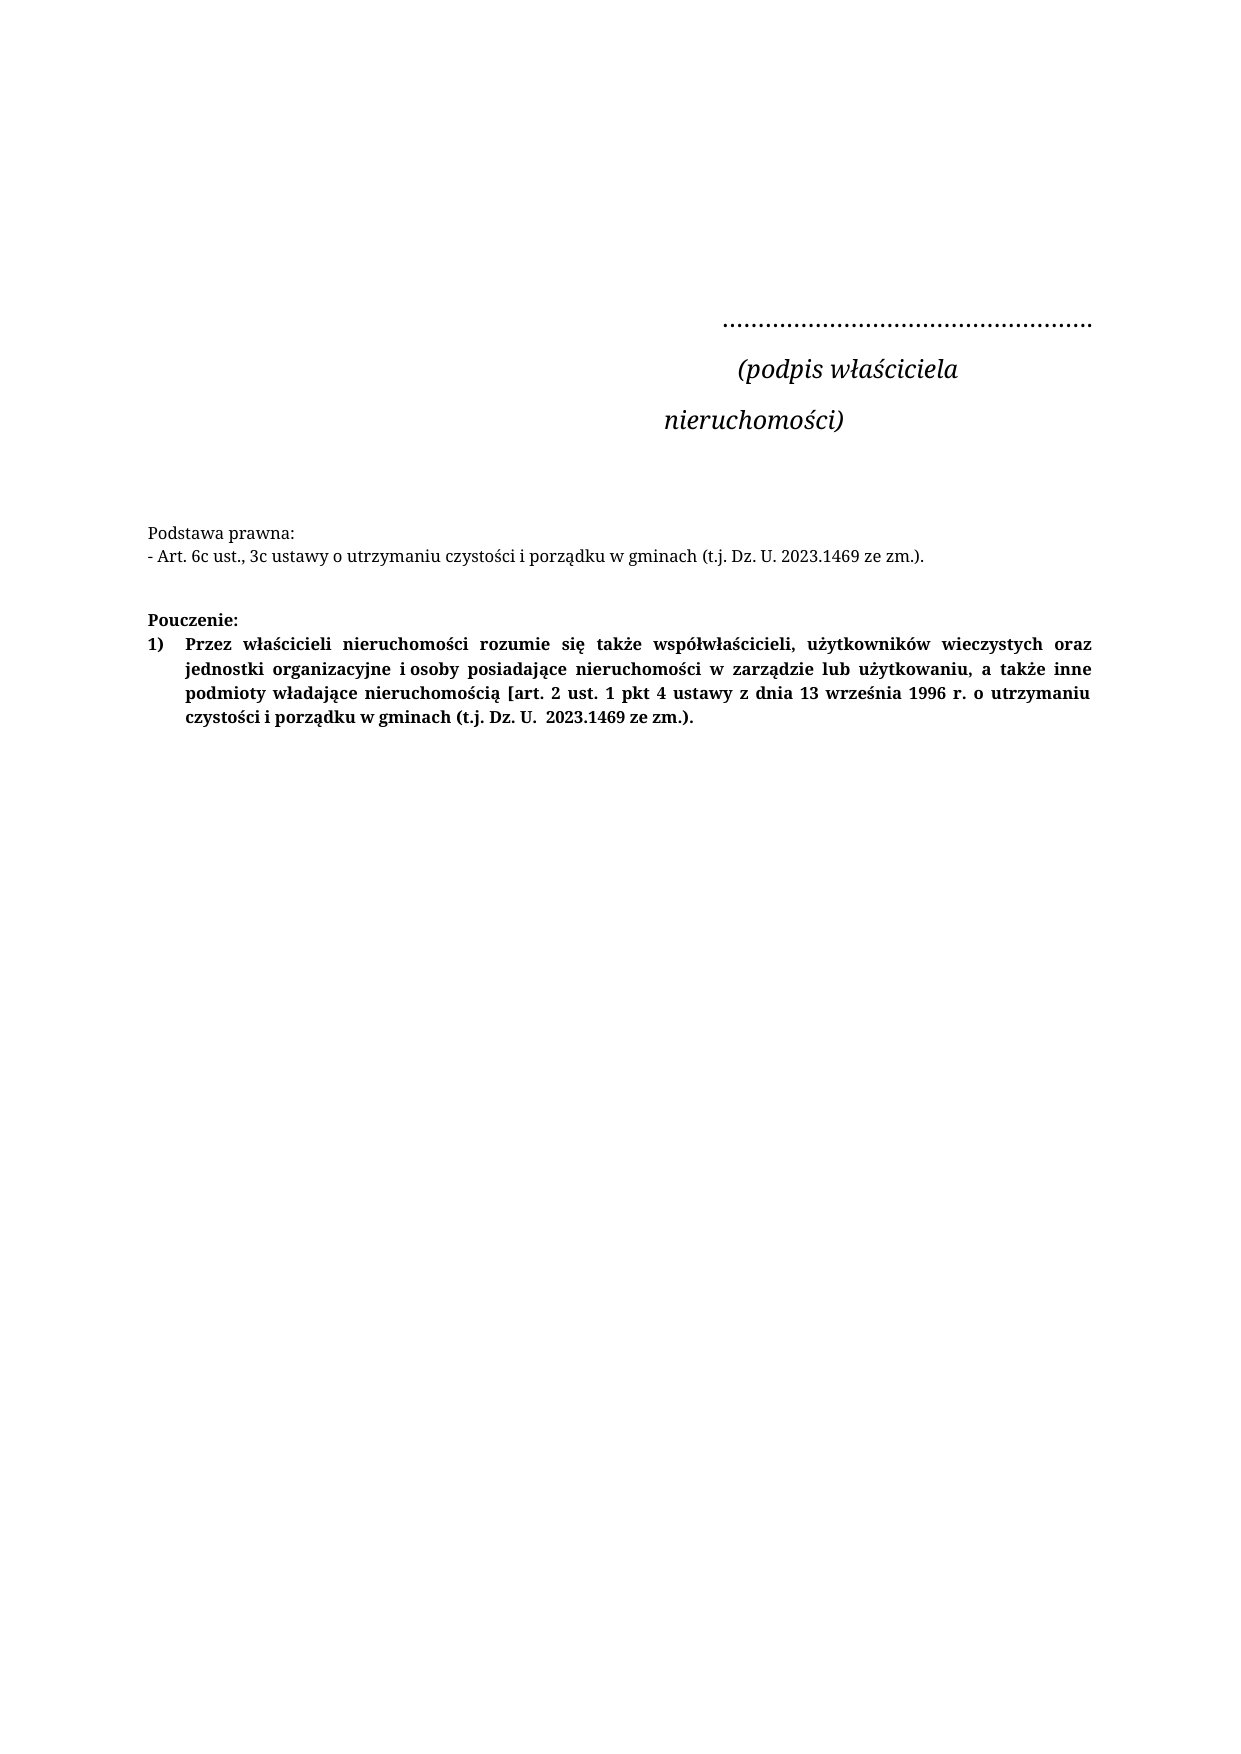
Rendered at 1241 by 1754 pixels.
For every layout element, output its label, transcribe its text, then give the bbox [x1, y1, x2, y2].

text Podstawa prawna: [148, 522, 1093, 544]
text - Art. 6c ust., 3c ustawy o utrzymaniu czystości i porządku w gminach (t.j. Dz. U. 2023.1469 ze zm.). [148, 544, 1093, 567]
text (podpis właściciela nieruchomości) [664, 352, 1093, 437]
list Przez właścicieli nieruchomości rozumie się także współwłaścicieli, użytkowników wieczystych oraz jednostki organizacyjne i osoby posiadające nieruchomości w zarządzie lub użytkowaniu, a także inne podmioty władające nieruchomością [art. 2 ust. 1 pkt 4 ustawy z dnia 13 września 1996 r. o utrzymaniu czystości i porządku w gminach (t.j. Dz. U. 2023.1469 ze zm.). [148, 633, 1093, 729]
text Pouczenie: [148, 608, 1093, 631]
text ……………………………………………. [148, 301, 1093, 335]
